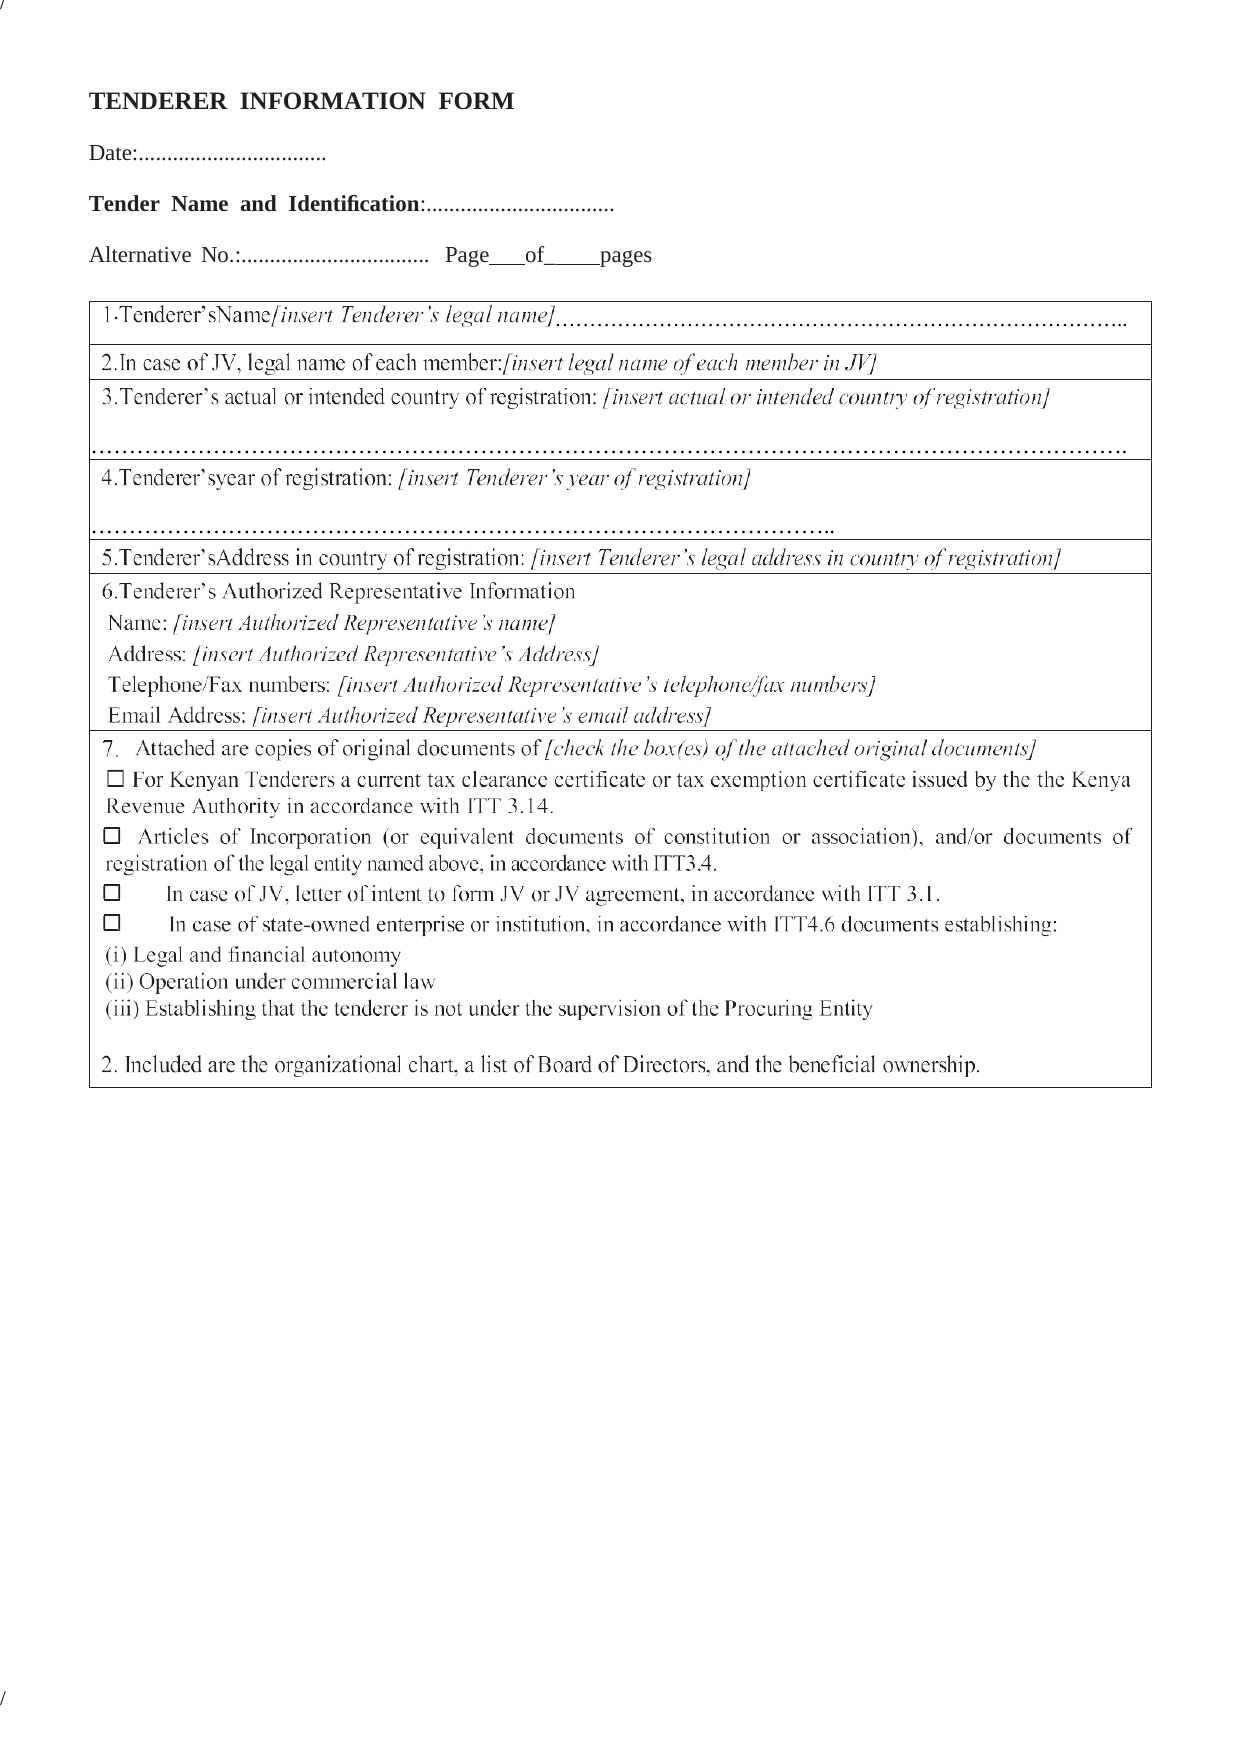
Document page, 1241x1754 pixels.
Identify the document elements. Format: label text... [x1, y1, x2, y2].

picture [104, 305, 555, 327]
table_cell [90, 574, 1151, 730]
text Tender Name and Identiﬁcation:................................. [88, 190, 1240, 217]
table_cell [90, 345, 1151, 379]
table_cell …………………………………………………………………………………….. [90, 460, 1151, 539]
table_cell [90, 540, 1151, 573]
table_cell ………………………………………………………………………………………………………………………. [90, 380, 1151, 459]
subtitle TENDERER INFORMATION FORM [88, 86, 1240, 115]
table_cell [90, 731, 1151, 1087]
text Date:................................. [88, 139, 1240, 166]
table_header ……………………………………………………………………….. [90, 302, 1151, 344]
text Alternative No.:................................. Page of_ pages [88, 241, 964, 267]
